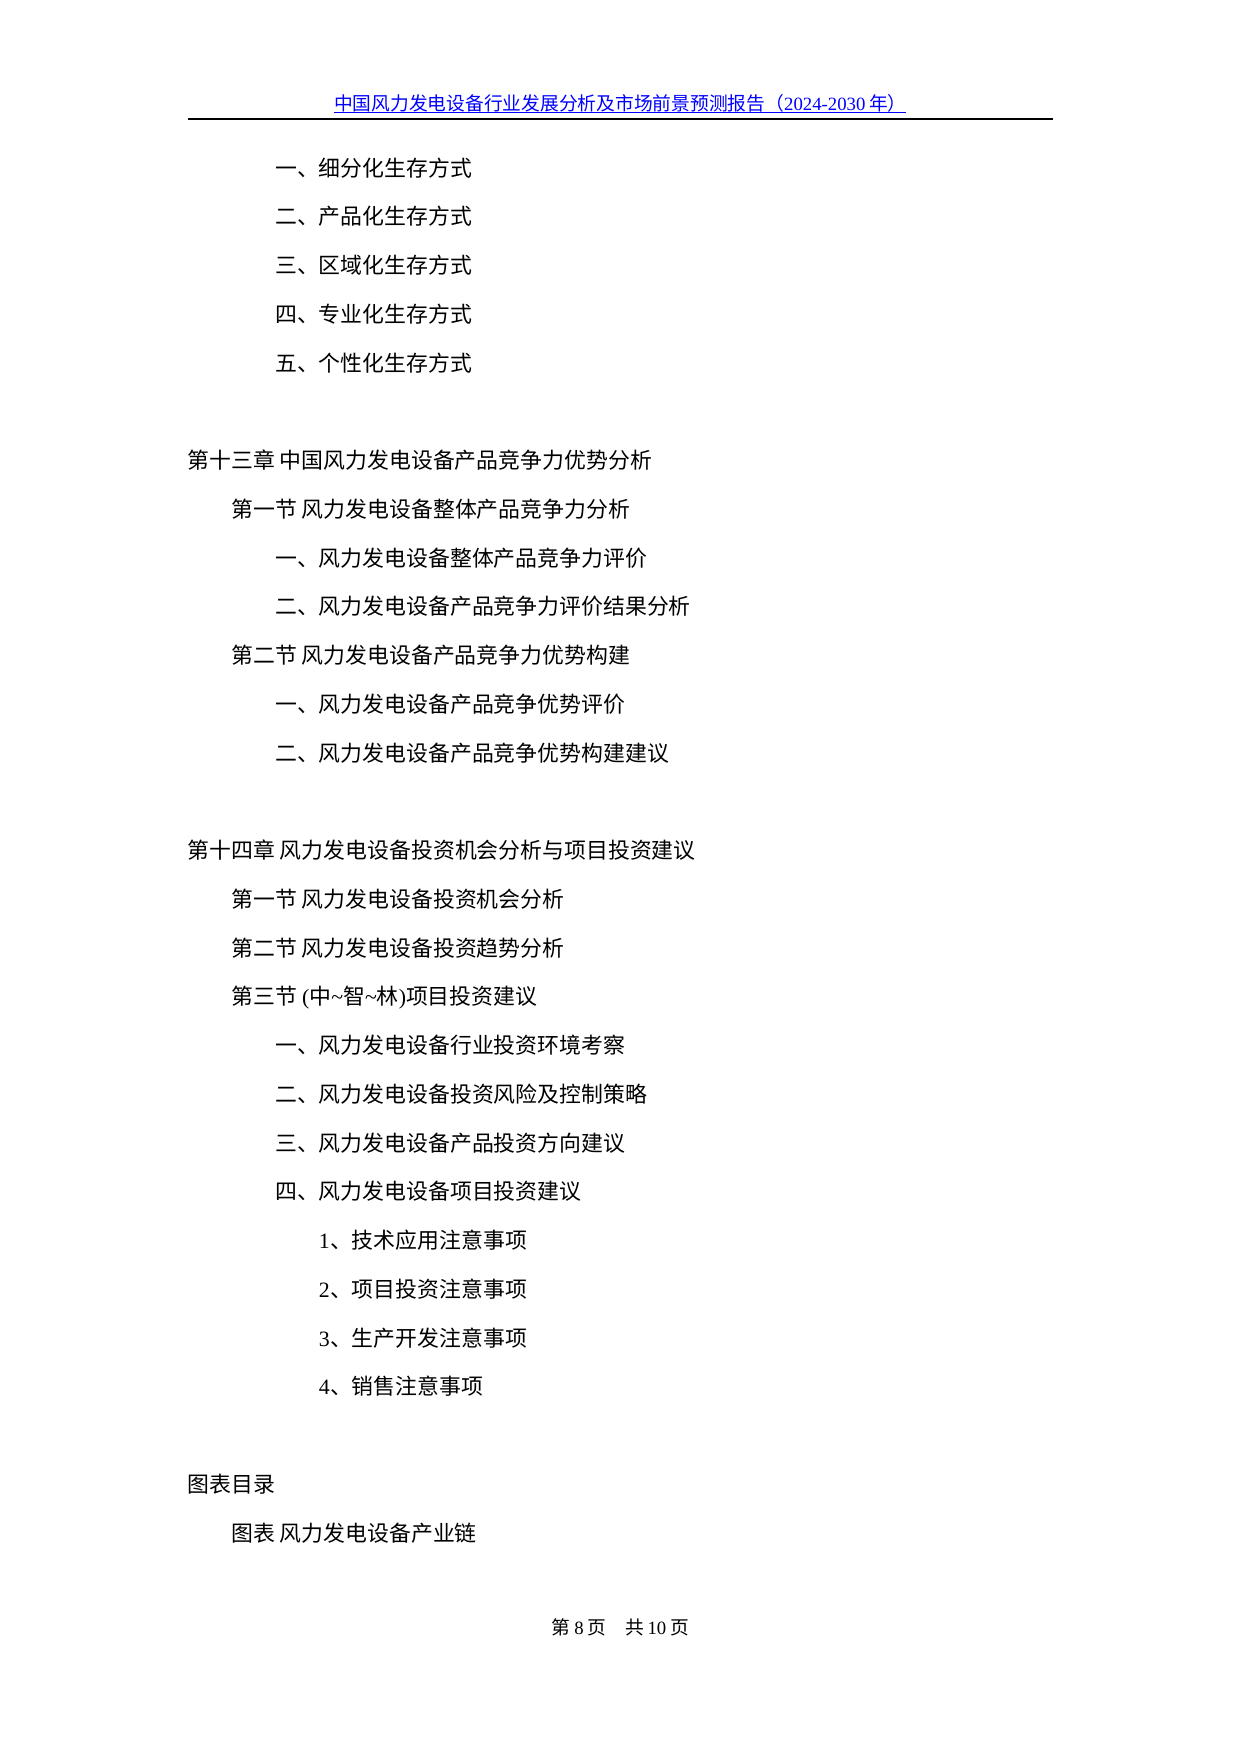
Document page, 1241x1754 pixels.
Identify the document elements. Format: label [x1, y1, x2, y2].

text [187, 150, 1053, 1548]
